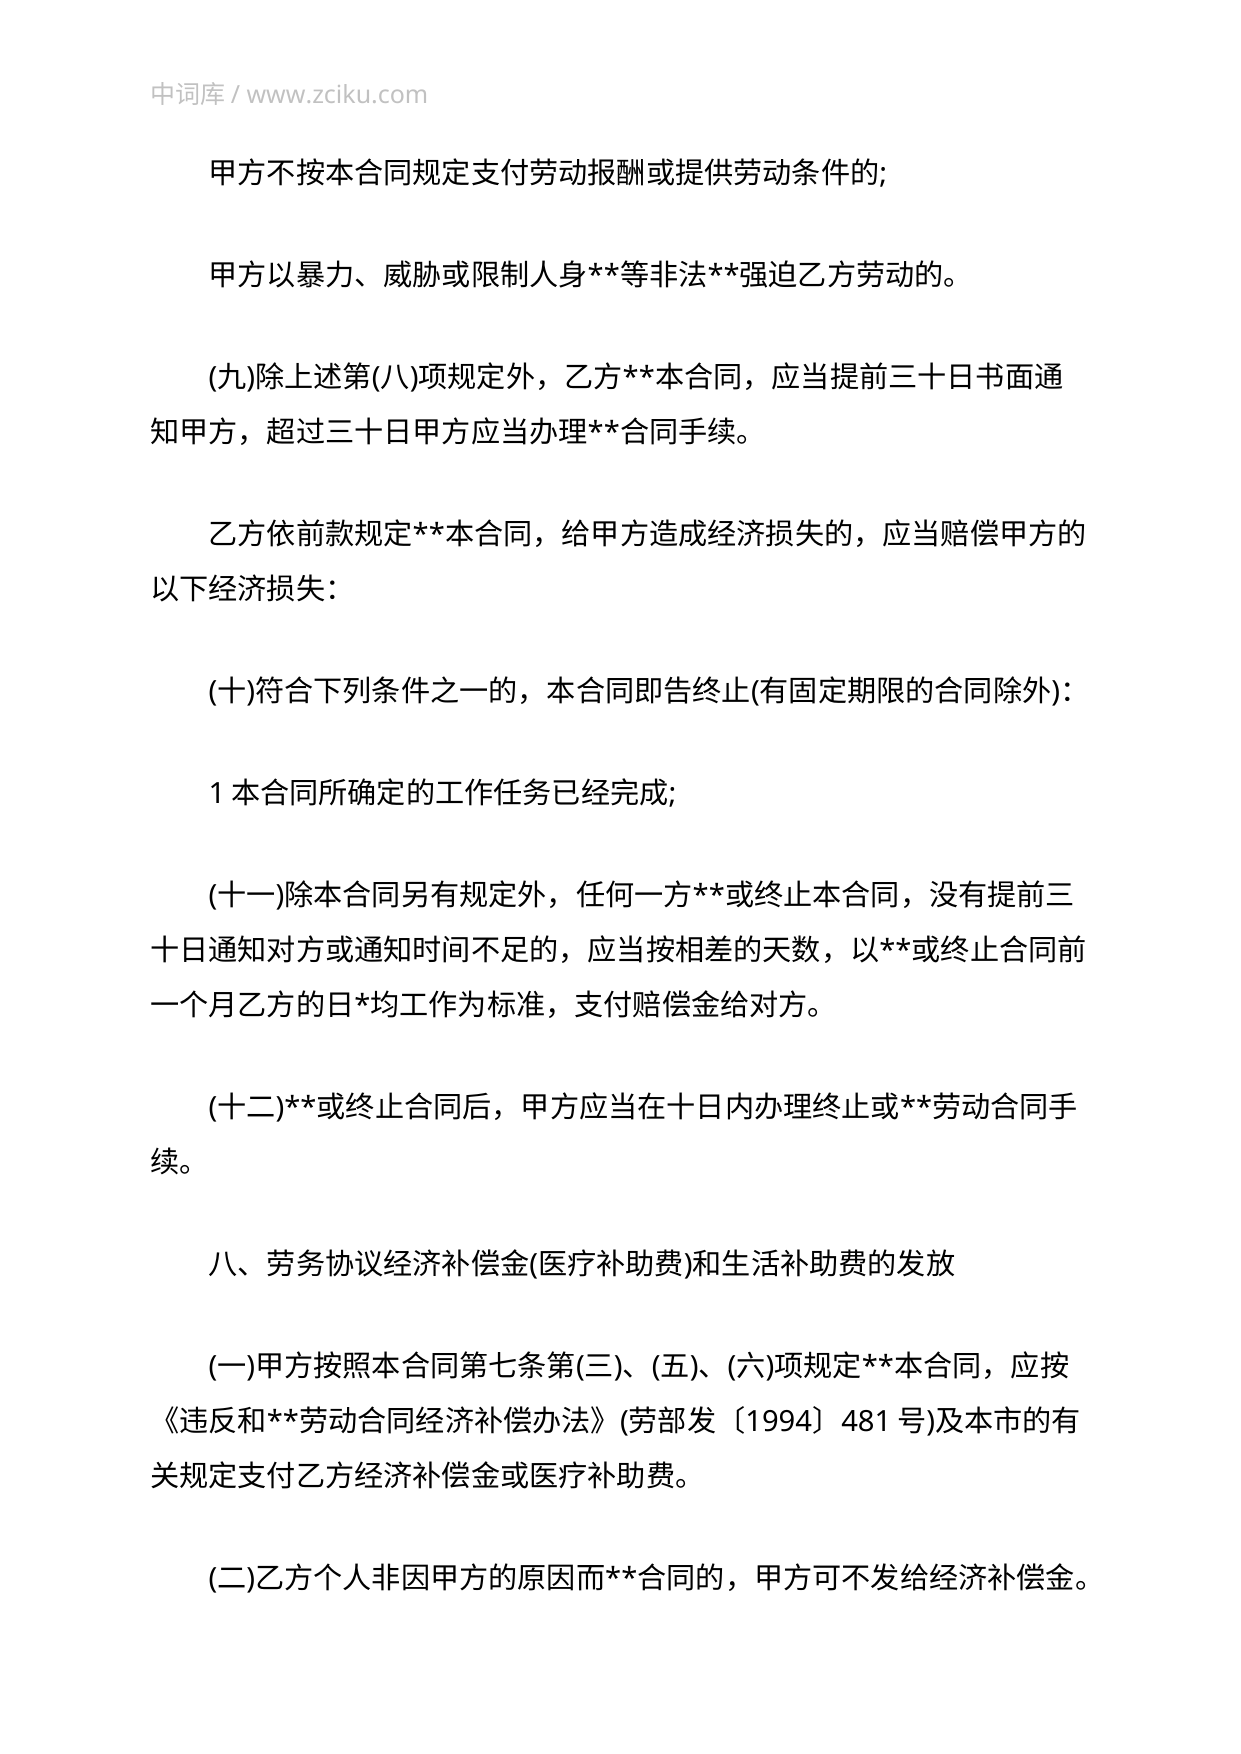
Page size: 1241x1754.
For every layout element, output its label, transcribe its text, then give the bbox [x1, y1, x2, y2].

text 八、劳务协议经济补偿金(医疗补助费)和生活补助费的发放 [150, 1240, 1090, 1283]
text (九)除上述第(八)项规定外，乙方**本合同，应当提前三十日书面通知甲方，超过三十日甲方应当办理**合同手续。 [150, 354, 1090, 451]
text (十)符合下列条件之一的，本合同即告终止(有固定期限的合同除外)： [150, 668, 1090, 710]
text 甲方不按本合同规定支付劳动报酬或提供劳动条件的; [150, 150, 1090, 192]
text 1本合同所确定的工作任务已经完成; [150, 770, 1090, 812]
text (十二)**或终止合同后，甲方应当在十日内办理终止或**劳动合同手续。 [150, 1084, 1090, 1181]
text (二)乙方个人非因甲方的原因而**合同的，甲方可不发给经济补偿金。 [150, 1554, 1090, 1597]
text 乙方依前款规定**本合同，给甲方造成经济损失的，应当赔偿甲方的以下经济损失： [150, 511, 1090, 608]
text (一)甲方按照本合同第七条第(三)、(五)、(六)项规定**本合同，应按《违反和**劳动合同经济补偿办法》(劳部发〔1994〕481号)及本市的有关规定支付乙方经济补偿金或医疗补助费。 [150, 1342, 1090, 1495]
text (十一)除本合同另有规定外，任何一方**或终止本合同，没有提前三十日通知对方或通知时间不足的，应当按相差的天数，以**或终止合同前一个月乙方的日*均工作为标准，支付赔偿金给对方。 [150, 872, 1090, 1024]
text 甲方以暴力、威胁或限制人身**等非法**强迫乙方劳动的。 [150, 252, 1090, 294]
